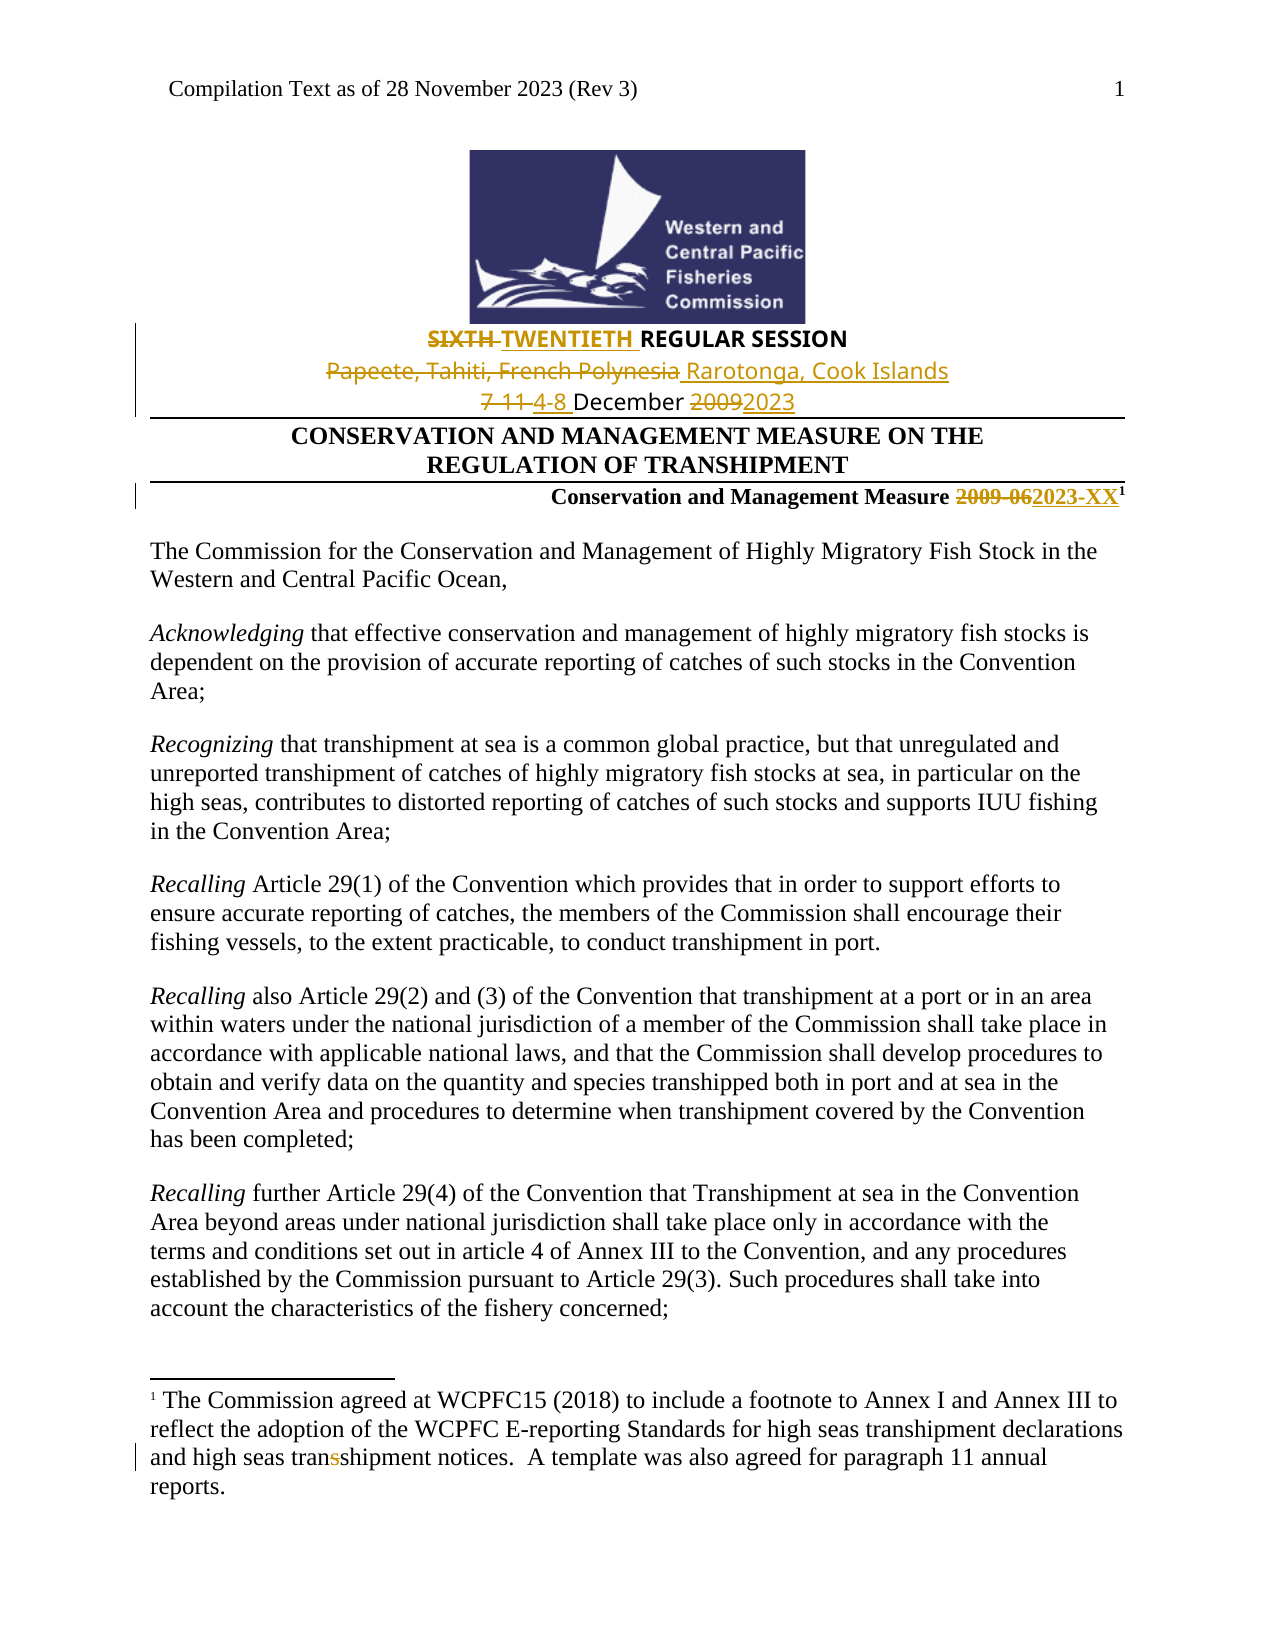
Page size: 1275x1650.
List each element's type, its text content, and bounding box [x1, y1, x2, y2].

subtitle CONSERVATION AND MANAGEMENT MEASURE ON THE [150, 419, 1125, 446]
text Recalling also Article 29(2) and (3) of the Convention that transhipment at a port or in an area within waters under the national jurisdiction of a member of the Commission shall take place in accordance with applicable national laws, and that the Commission shall develop procedures to obtain and verify data on the quantity and species transhipped both in port and at sea in the Convention Area and procedures to determine when transhipment covered by the Convention has been completed; [150, 981, 1110, 1153]
text Recalling further Article 29(4) of the Convention that Transhipment at sea in the Convention Area beyond areas under national jurisdiction shall take place only in accordance with the terms and conditions set out in article 4 of Annex III to the Convention, and any procedures established by the Commission pursuant to Article 29(3). Such procedures shall take into account the characteristics of the fishery concerned; [150, 1178, 1110, 1322]
text Recalling Article 29(1) of the Convention which provides that in order to support efforts to ensure accurate reporting of catches, the members of the Commission shall encourage their fishing vessels, to the extent practicable, to conduct transhipment in port. [150, 869, 1110, 956]
text The Commission for the Conservation and Management of Highly Migratory Fish Stock in the Western and , [150, 536, 1125, 593]
text Acknowledging that effective conservation and management of highly migratory fish stocks is dependent on the provision of accurate reporting of catches of such stocks in the Convention Area; [150, 618, 1125, 704]
text REGULAR SESSION [150, 323, 1125, 355]
picture [469, 150, 806, 324]
subtitle REGULATION OF TRANSHIPMENT [150, 446, 1125, 481]
text Conservation and Management Measure [150, 483, 1125, 509]
text Recognizing that transhipment at sea is a common global practice, but that unregulated and unreported transhipment of catches of highly migratory fish stocks at sea, in particular on the high seas, contributes to distorted reporting of catches of such stocks and supports IUU fishing in the Convention Area; [150, 729, 1110, 844]
text December [150, 386, 1125, 417]
